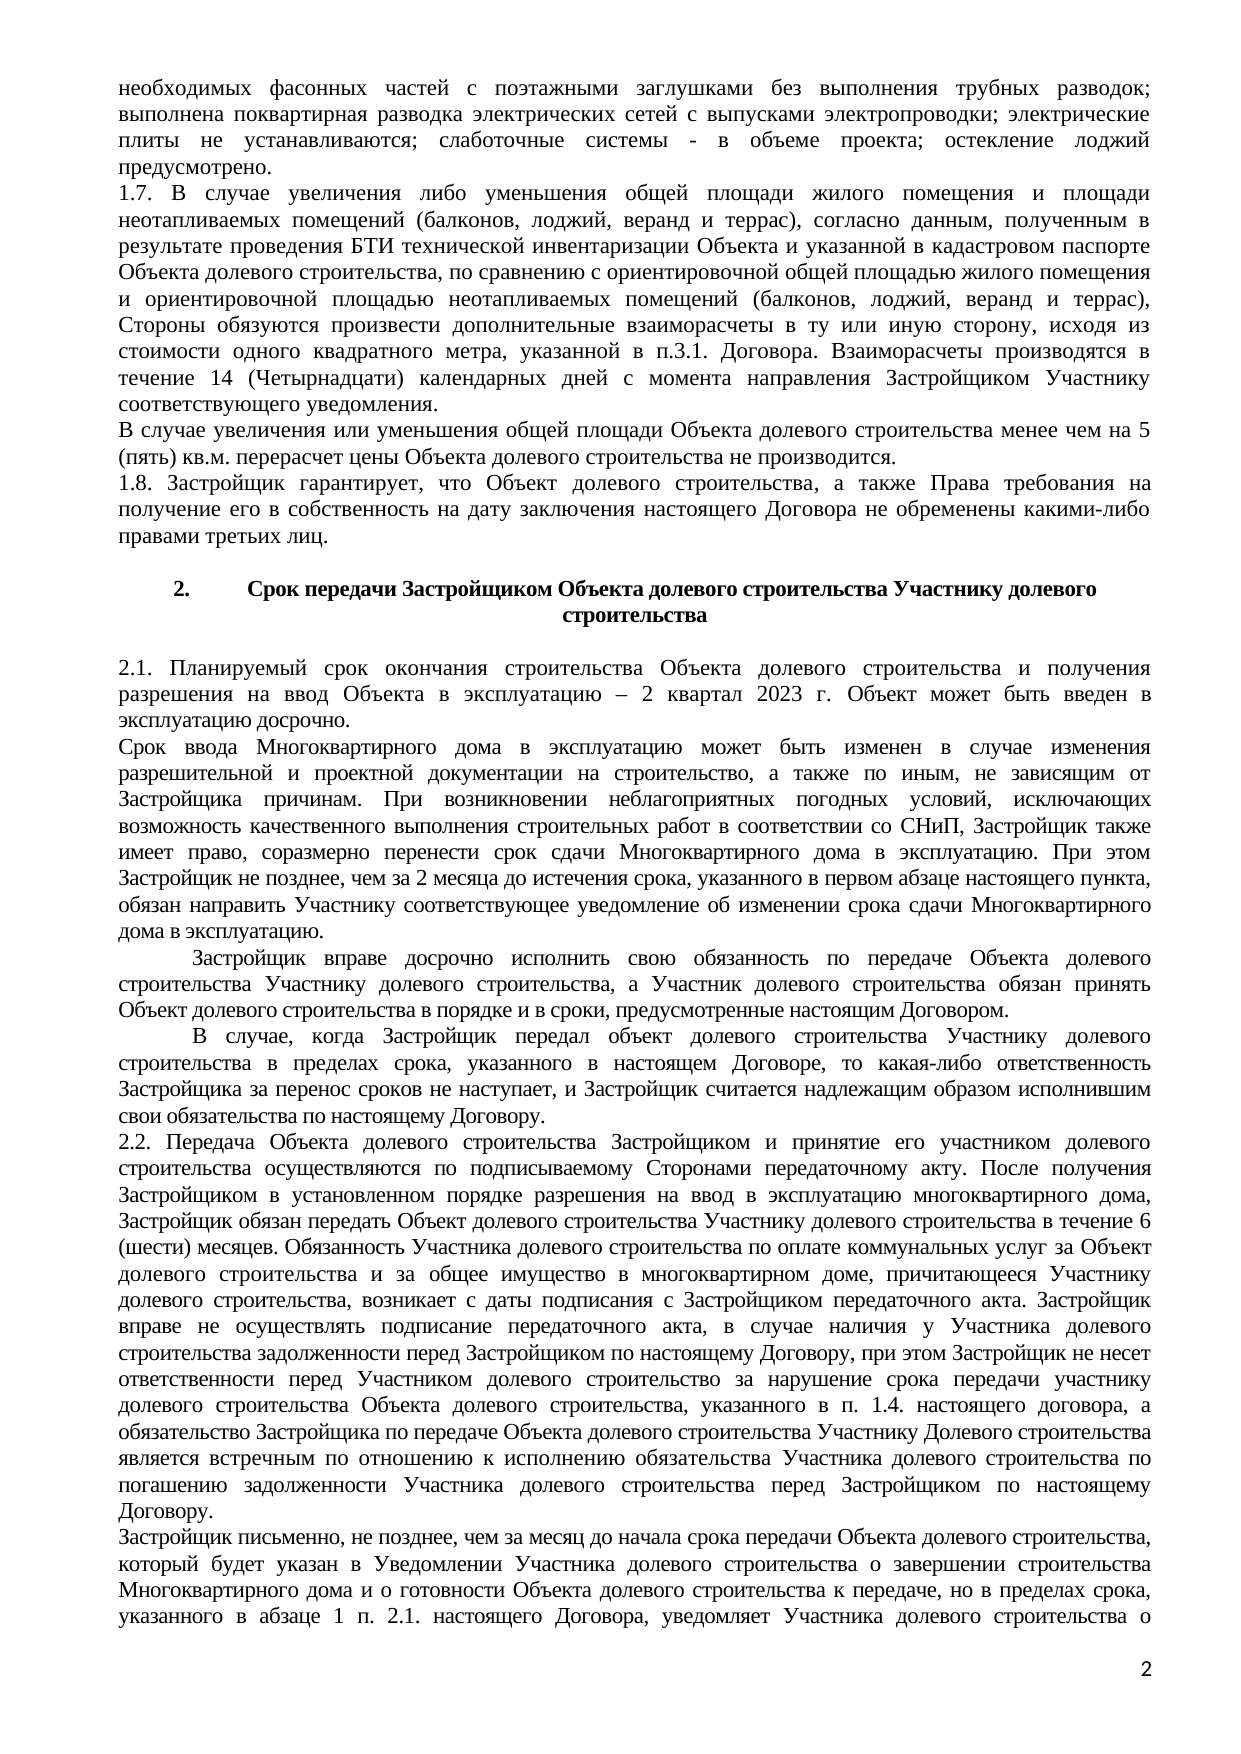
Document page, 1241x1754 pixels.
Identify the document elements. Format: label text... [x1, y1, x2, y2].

text В случае, когда Застройщик передал объект долевого строительства Участнику долевого строительства в пределах срока, указанного в настоящем Договоре, то какая-либо ответственность Застройщика за перенос сроков не наступает, и Застройщик считается надлежащим образом исполнившим свои обязательства по настоящему Договору. [118, 1023, 1152, 1128]
text 1.8. Застройщик гарантирует, что Объект долевого строительства, а также Права требования на получение его в собственность на дату заключения настоящего Договора не обременены какими-либо правами третьих лиц. [118, 469, 1152, 548]
text В случае увеличения или уменьшения общей площади Объекта долевого строительства менее чем на 5 (пять) кв.м. перерасчет цены Объекта долевого строительства не производится. [118, 416, 1152, 469]
text 1.7. В случае увеличения либо уменьшения общей площади жилого помещения и площади неотапливаемых помещений (балконов, лоджий, веранд и террас), согласно данным, полученным в результате проведения БТИ технической инвентаризации Объекта и указанной в кадастровом паспорте Объекта долевого строительства, по сравнению с ориентировочной общей площадью жилого помещения и ориентировочной площадью неотапливаемых помещений (балконов, лоджий, веранд и террас), Стороны обязуются произвести дополнительные взаиморасчеты в ту или иную сторону, исходя из стоимости одного квадратного метра, указанной в п.3.1. Договора. Взаиморасчеты производятся в течение 14 (Четырнадцати) календарных дней с момента направления Застройщиком Участнику соответствующего уведомления. [118, 179, 1152, 416]
text Застройщик вправе досрочно исполнить свою обязанность по передаче Объекта долевого строительства Участнику долевого строительства, а Участник долевого строительства обязан принять Объект долевого строительства в порядке и в сроки, предусмотренные настоящим Договором. [118, 943, 1152, 1023]
text Срок ввода Многоквартирного дома в эксплуатацию может быть изменен в случае изменения разрешительной и проектной документации на строительство, а также по иным, не зависящим от Застройщика причинам. При возникновении неблагоприятных погодных условий, исключающих возможность качественного выполнения строительных работ в соответствии со СНиП, Застройщик также имеет право, соразмерно перенести срок сдачи Многоквартирного дома в эксплуатацию. При этом Застройщик не позднее, чем за 2 месяца до истечения срока, указанного в первом абзаце настоящего пункта, обязан направить Участнику соответствующее уведомление об изменении срока сдачи Многоквартирного дома в эксплуатацию. [118, 733, 1152, 943]
text 2.1. Планируемый срок окончания строительства Объекта долевого строительства и получения разрешения на ввод Объекта в эксплуатацию – 2 квартал 2023 г. Объект может быть введен в эксплуатацию досрочно. [118, 654, 1152, 733]
list Срок передачи Застройщиком Объекта долевого строительства Участнику долевого строительства [118, 574, 1152, 627]
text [118, 1523, 1152, 1629]
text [118, 74, 1152, 179]
text 2.2. Передача Объекта долевого строительства Застройщиком и принятие его участником долевого строительства осуществляются по подписываемому Сторонами передаточному акту. После получения Застройщиком в установленном порядке разрешения на ввод в эксплуатацию многоквартирного дома, Застройщик обязан передать Объект долевого строительства Участнику долевого строительства в течение 6 (шести) месяцев. Обязанность Участника долевого строительства по оплате коммунальных услуг за Объект долевого строительства и за общее имущество в многоквартирном доме, причитающееся Участнику долевого строительства, возникает с даты подписания с Застройщиком передаточного акта. Застройщик вправе не осуществлять подписание передаточного акта, в случае наличия у Участника долевого строительства задолженности перед Застройщиком по настоящему Договору, при этом Застройщик не несет ответственности перед Участником долевого строительство за нарушение срока передачи участнику долевого строительства Объекта долевого строительства, указанного в п. 1.4. настоящего договора, а обязательство Застройщика по передаче Объекта долевого строительства Участнику Долевого строительства является встречным по отношению к исполнению обязательства Участника долевого строительства по погашению задолженности Участника долевого строительства перед Застройщиком по настоящему Договору. [118, 1128, 1152, 1523]
